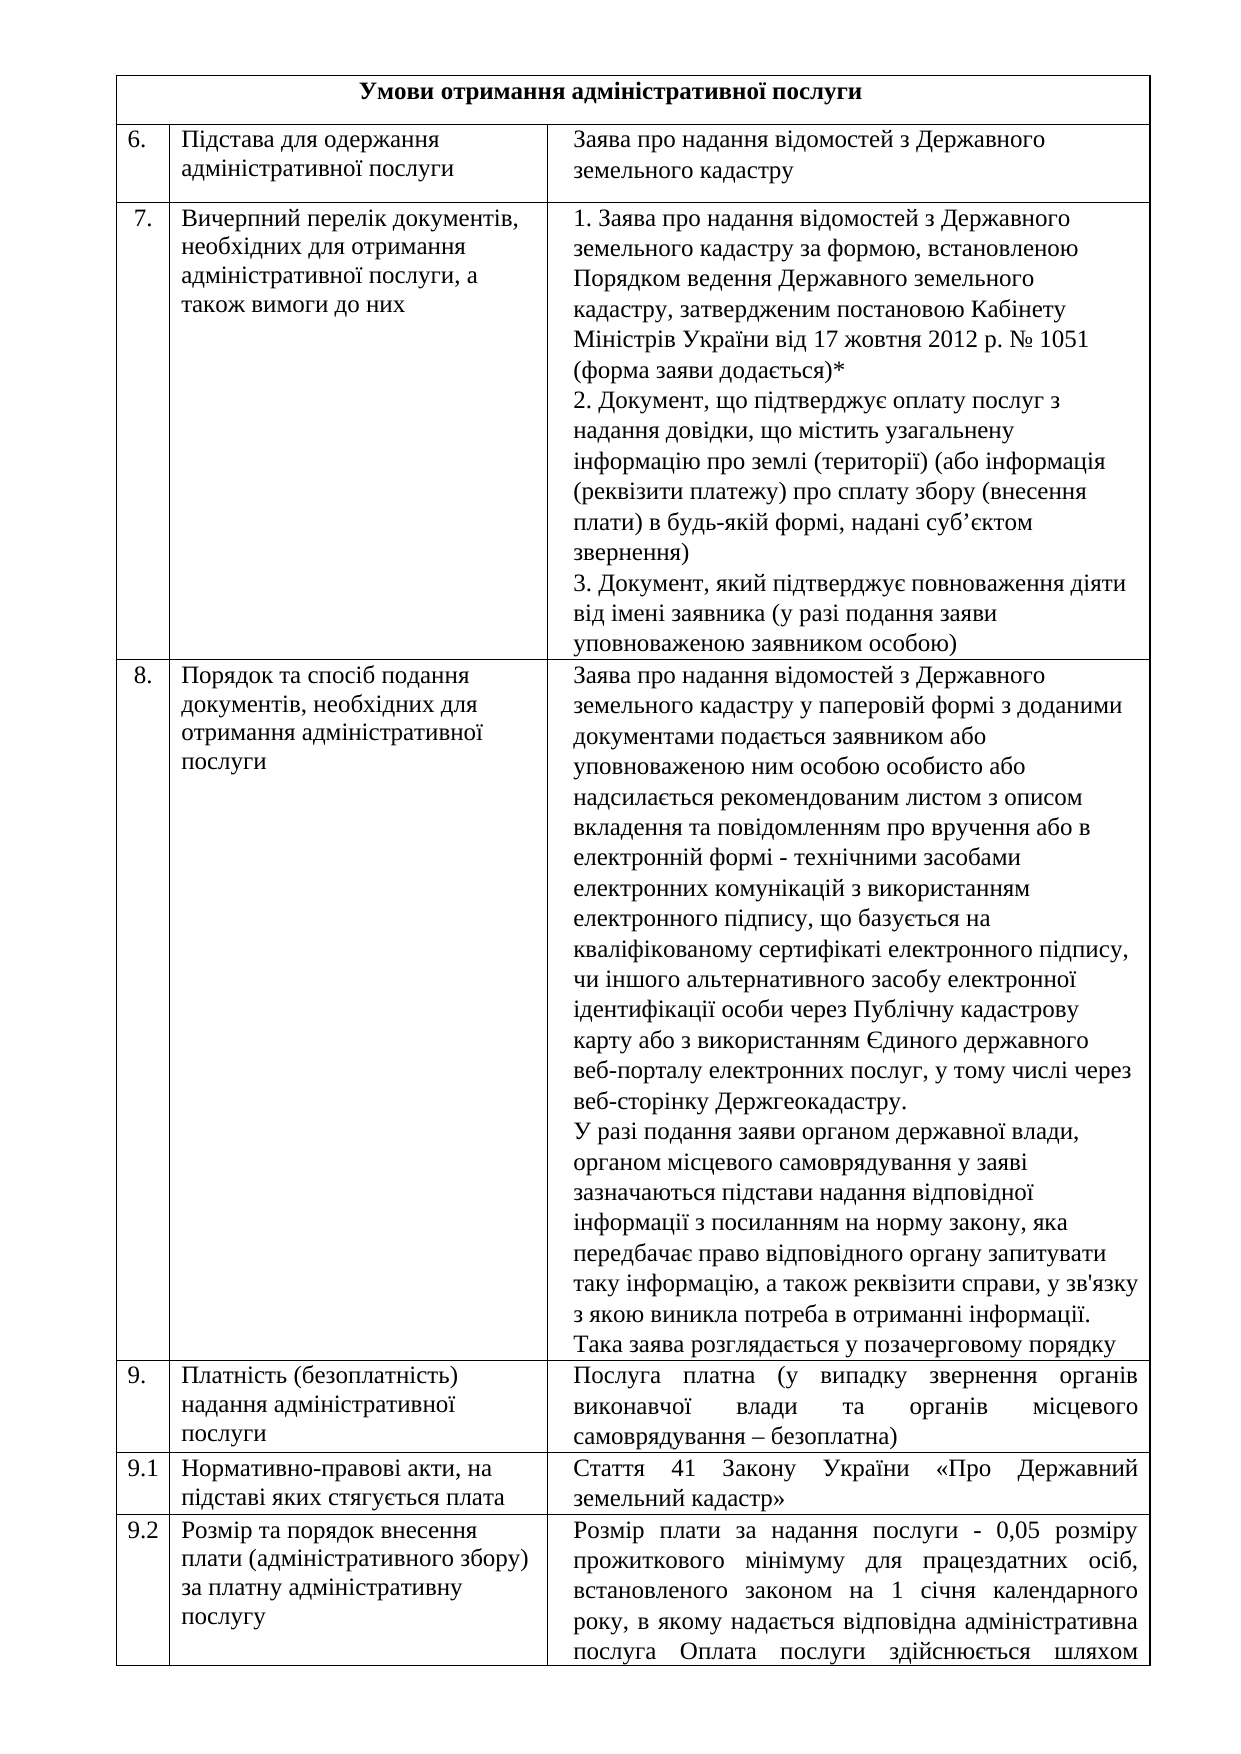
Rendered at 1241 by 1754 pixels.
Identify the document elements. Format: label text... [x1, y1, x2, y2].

table_cell Умови отримання адміністративної послуги [117, 76, 1149, 123]
table_cell Стаття 41 Закону України «Про Державний земельний кадастр» [548, 1453, 1149, 1514]
table_cell 9.1 [117, 1453, 169, 1514]
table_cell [170, 1515, 547, 1665]
table_cell Послуга платна (у випадку звернення органів виконавчої влади та органів місцевого самоврядування – безоплатна) [548, 1361, 1149, 1452]
table_cell 8. [117, 660, 169, 1359]
table_cell 7. [117, 203, 169, 659]
table_cell Платність (безоплатність) надання адміністративної послуги [170, 1361, 547, 1452]
table_cell Заява про надання відомостей з Державного земельного кадастру [548, 125, 1149, 202]
table_cell Підстава для одержання адміністративної послуги [170, 125, 547, 202]
table_cell Заява про надання відомостей з Державного земельного кадастру у паперовій формі з доданими документами подається заявником або уповноваженою ним особою особисто або надсилається рекомендованим листом з описом вкладення та повідомленням про вручення або в електронній формі - технічними засобами електронних комунікацій з використанням електронного підпису, що базується на кваліфікованому сертифікаті електронного підпису, чи іншого альтернативного засобу електронної ідентифікації особи через Публічну кадастрову карту або з використанням Єдиного державного веб-порталу електронних послуг, у тому числі через веб-сторінку Держгеокадастру. У разі подання заяви органом державної влади, органом місцевого самоврядування у заяві зазначаються підстави надання відповідної інформації з посиланням на норму закону, яка передбачає право відповідного органу запитувати таку інформацію, а також реквізити справи, у зв'язку з якою виникла потреба в отриманні інформації. Така заява розглядається у позачерговому порядку [548, 660, 1149, 1359]
table_cell 9.2 [117, 1515, 169, 1665]
table_cell 1. Заява про надання відомостей з Державного земельного кадастру за формою, встановленою Порядком ведення Державного земельного кадастру, затвердженим постановою Кабінету Міністрів України від 17 жовтня 2012 р. № 1051 (форма заяви додається)* 2. Документ, що підтверджує оплату послуг з надання довідки, що містить узагальнену інформацію про землі (території) (або інформація (реквізити платежу) про сплату збору (внесення плати) в будь-якій формі, надані суб’єктом звернення) 3. Документ, який підтверджує повноваження діяти від імені заявника (у разі подання заяви уповноваженою заявником особою) [548, 203, 1149, 659]
table_cell Нормативно-правові акти, на підставі яких стягується плата [170, 1453, 547, 1514]
table_cell Порядок та спосіб подання документів, необхідних для отримання адміністративної послуги [170, 660, 547, 1359]
table_cell 6. [117, 125, 169, 202]
table_cell Вичерпний перелік документів, необхідних для отримання адміністративної послуги, а також вимоги до них [170, 203, 547, 659]
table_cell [548, 1515, 1149, 1665]
table_cell 9. [117, 1361, 169, 1452]
